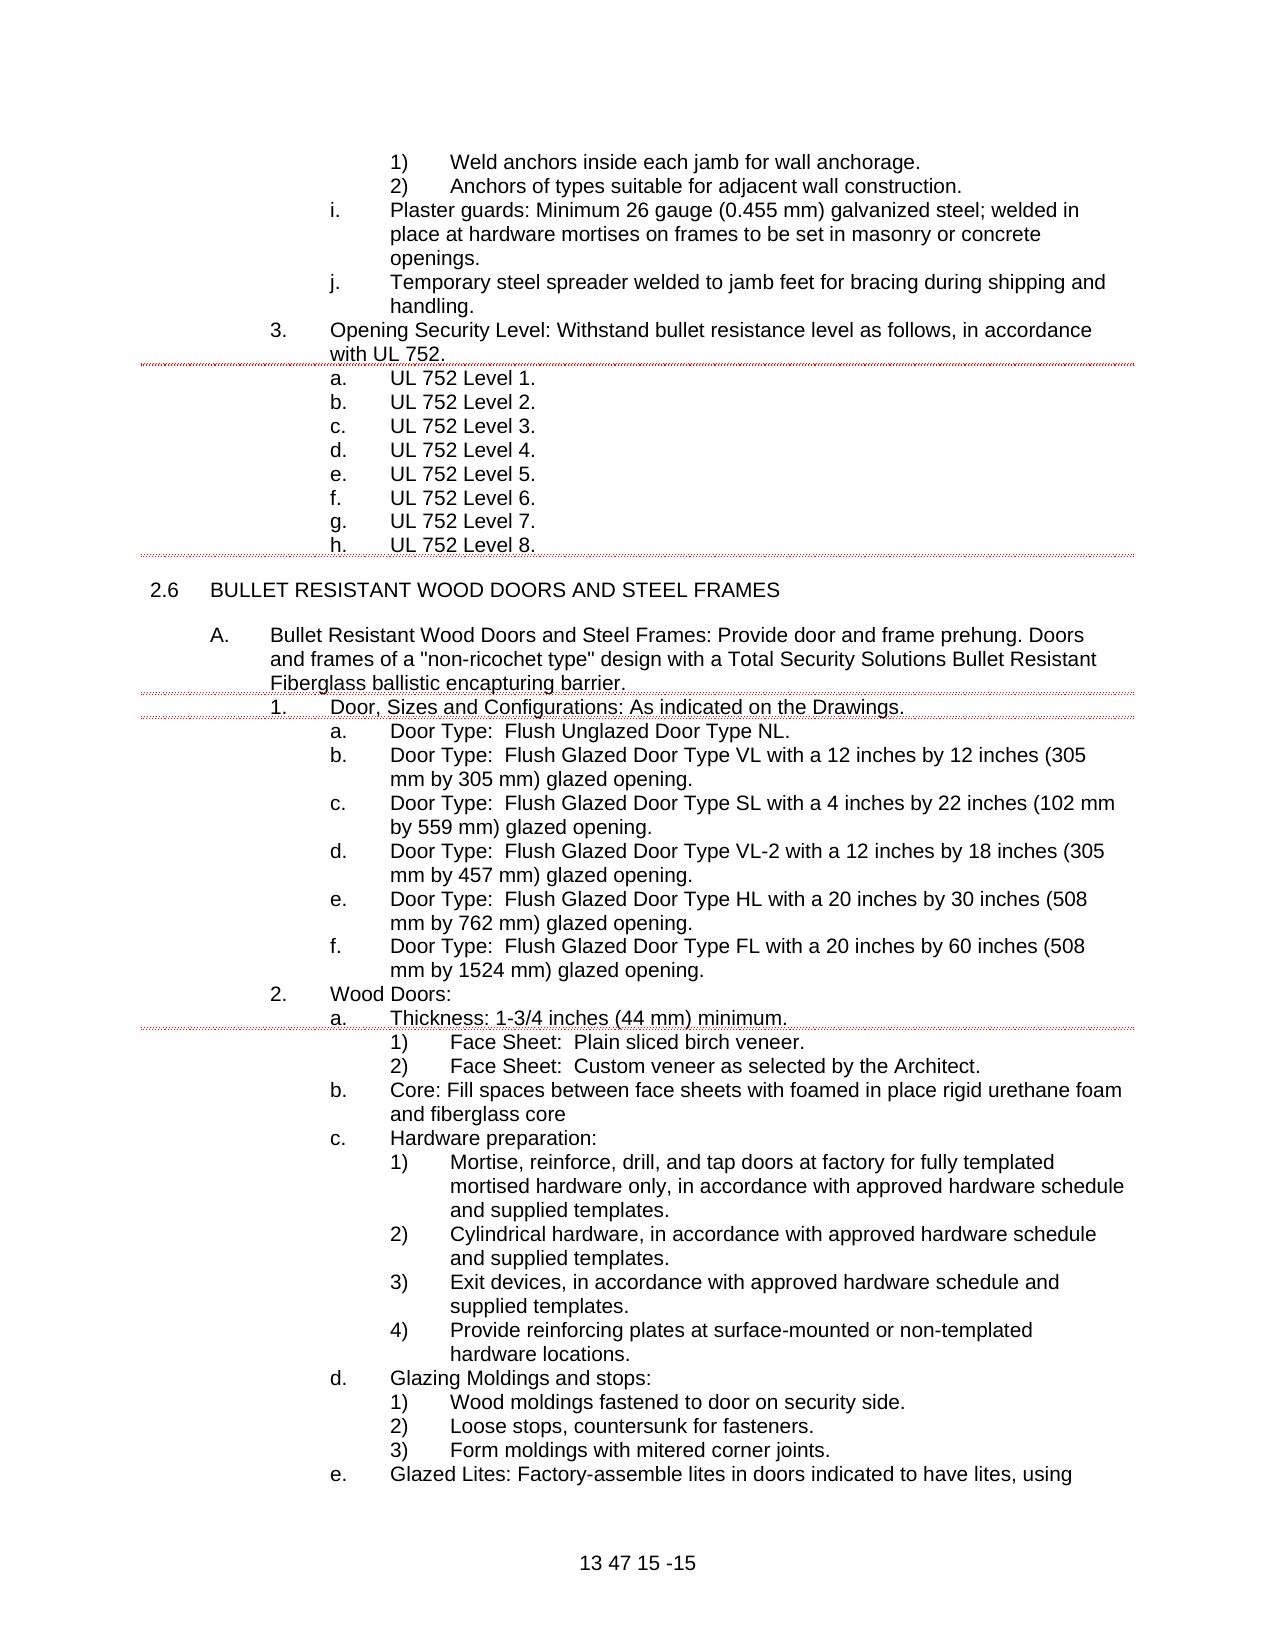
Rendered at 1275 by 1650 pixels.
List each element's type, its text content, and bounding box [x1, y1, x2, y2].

list Hardware preparation: [330, 1126, 1125, 1150]
list UL 752 Level 4. [330, 437, 1125, 461]
list UL 752 Level 6. [330, 485, 1125, 509]
list UL 752 Level 3. [330, 413, 1125, 437]
list Door Type: Flush Glazed Door Type SL with a 4 inches by 22 inches (102 mm by 559 mm) glazed opening. [330, 791, 1125, 838]
list UL 752 Level 7. [330, 509, 1125, 533]
list Door Type: Flush Glazed Door Type VL with a 12 inches by 12 inches (305 mm by 305 mm) glazed opening. [330, 743, 1125, 791]
list Bullet Resistant Wood Doors and Steel Frames: Provide door and frame prehung. Doors and frames of a "non-ricochet type" design with a Total Security Solutions Bullet Resistant Fiberglass ballistic encapturing barrier. [210, 623, 1125, 695]
list UL 752 Level 1. [330, 366, 1125, 389]
list Form moldings with mitered corner joints. [390, 1437, 1125, 1461]
list Door, Sizes and Configurations: As indicated on the Drawings. [270, 695, 1125, 719]
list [330, 1461, 1125, 1485]
list UL 752 Level 8. [330, 533, 1125, 557]
list UL 752 Level 2. [330, 389, 1125, 413]
list Provide reinforcing plates at surface-mounted or non-templated hardware locations. [390, 1318, 1125, 1366]
list Weld anchors inside each jamb for wall anchorage. [390, 150, 1125, 174]
list Cylindrical hardware, in accordance with approved hardware schedule and supplied templates. [390, 1222, 1125, 1270]
list Door Type: Flush Unglazed Door Type NL. [330, 719, 1125, 743]
list UL 752 Level 5. [330, 461, 1125, 485]
list Wood Doors: [270, 982, 1125, 1006]
list Plaster guards: Minimum 26 gauge (0.455 mm) galvanized steel; welded in place at hardware mortises on frames to be set in masonry or concrete openings. [330, 198, 1125, 270]
list Glazing Moldings and stops: [330, 1366, 1125, 1389]
list Face Sheet: Plain sliced birch veneer. [390, 1030, 1125, 1054]
list Door Type: Flush Glazed Door Type FL with a 20 inches by 60 inches (508 mm by 1524 mm) glazed opening. [330, 934, 1125, 982]
list Face Sheet: Custom veneer as selected by the Architect. [390, 1054, 1125, 1078]
list Opening Security Level: Withstand bullet resistance level as follows, in accordance with UL 752. [270, 318, 1125, 366]
list Loose stops, countersunk for fasteners. [390, 1413, 1125, 1437]
list BULLET RESISTANT WOOD DOORS AND STEEL FRAMES [150, 578, 1125, 602]
list Wood moldings fastened to door on security side. [390, 1389, 1125, 1413]
list Anchors of types suitable for adjacent wall construction. [390, 174, 1125, 198]
list Door Type: Flush Glazed Door Type HL with a 20 inches by 30 inches (508 mm by 762 mm) glazed opening. [330, 886, 1125, 934]
list Thickness: 1-3/4 inches (44 mm) minimum. [330, 1006, 1125, 1030]
list Mortise, reinforce, drill, and tap doors at factory for fully templated mortised hardware only, in accordance with approved hardware schedule and supplied templates. [390, 1150, 1125, 1222]
list Core: Fill spaces between face sheets with foamed in place rigid urethane foam and fiberglass core [330, 1078, 1125, 1126]
list Door Type: Flush Glazed Door Type VL-2 with a 12 inches by 18 inches (305 mm by 457 mm) glazed opening. [330, 838, 1125, 886]
list Exit devices, in accordance with approved hardware schedule and supplied templates. [390, 1270, 1125, 1318]
list Temporary steel spreader welded to jamb feet for bracing during shipping and handling. [330, 270, 1125, 318]
